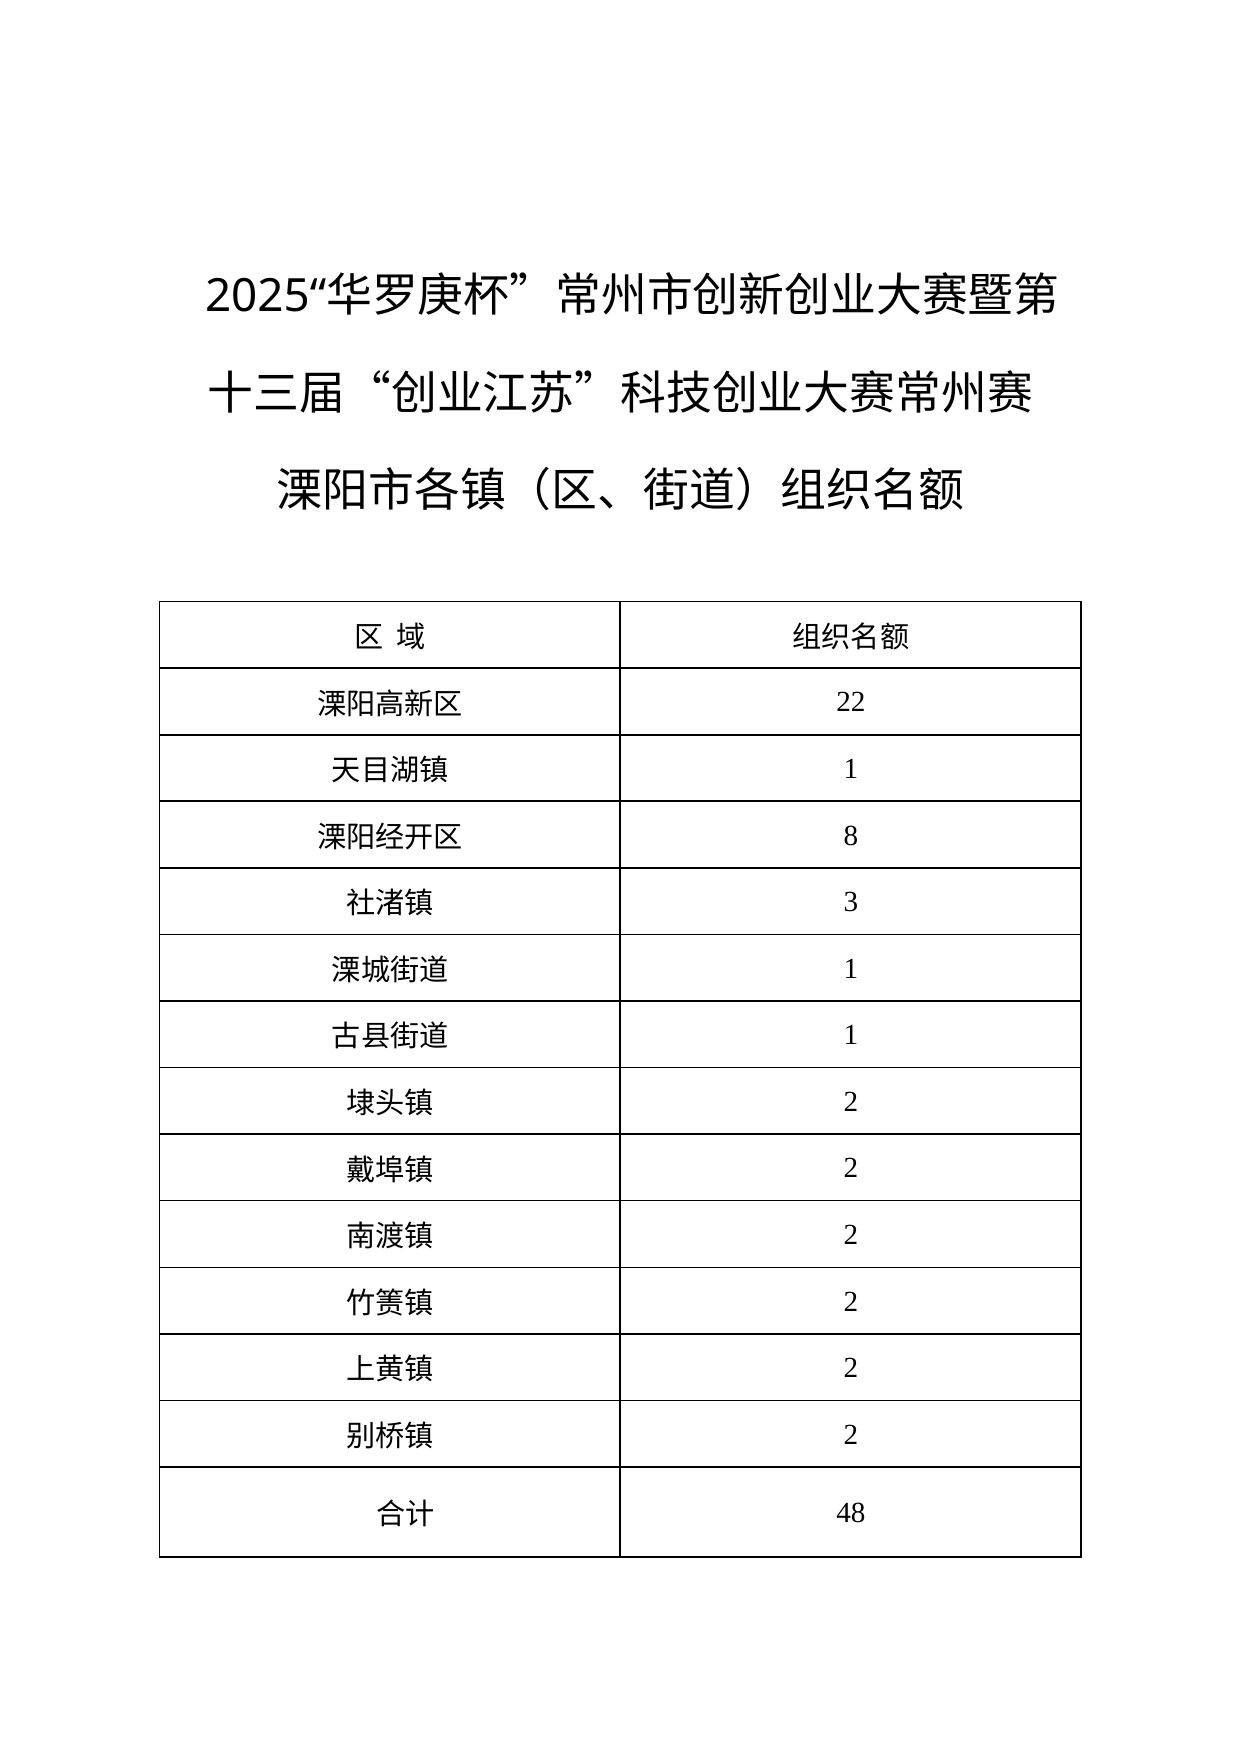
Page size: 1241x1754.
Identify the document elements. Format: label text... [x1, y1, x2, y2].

table_cell 2 [621, 1401, 1080, 1466]
table_cell 2 [621, 1335, 1080, 1399]
table_cell 48 [621, 1468, 1080, 1556]
table_cell 别桥镇 [160, 1401, 619, 1466]
table_cell 埭头镇 [160, 1068, 619, 1133]
table_cell 8 [621, 802, 1080, 867]
table_cell 上黄镇 [160, 1335, 619, 1399]
table_cell 2 [621, 1068, 1080, 1133]
table_cell 合计 [160, 1468, 619, 1556]
table_header 区 域 [160, 602, 619, 667]
table_cell 古县街道 [160, 1002, 619, 1067]
text 溧阳市各镇（区、街道）组织名额 [159, 438, 1081, 536]
table_cell 社渚镇 [160, 869, 619, 933]
table_cell 1 [621, 935, 1080, 1000]
table_cell 1 [621, 1002, 1080, 1067]
table_cell 南渡镇 [160, 1201, 619, 1266]
text 2025“华罗庚杯”常州市创新创业大赛暨第十三届“创业江苏”科技创业大赛常州赛 [159, 243, 1081, 438]
table_cell 3 [621, 869, 1080, 933]
table_cell 2 [621, 1135, 1080, 1200]
table_cell 戴埠镇 [160, 1135, 619, 1200]
table_cell 2 [621, 1268, 1080, 1333]
table_cell 22 [621, 669, 1080, 734]
table_cell 溧阳经开区 [160, 802, 619, 867]
table_cell 2 [621, 1201, 1080, 1266]
table_header 组织名额 [621, 602, 1080, 667]
table_cell 溧城街道 [160, 935, 619, 1000]
table_cell 竹箦镇 [160, 1268, 619, 1333]
table_cell 溧阳高新区 [160, 669, 619, 734]
table_cell 1 [621, 736, 1080, 800]
table_cell 天目湖镇 [160, 736, 619, 800]
